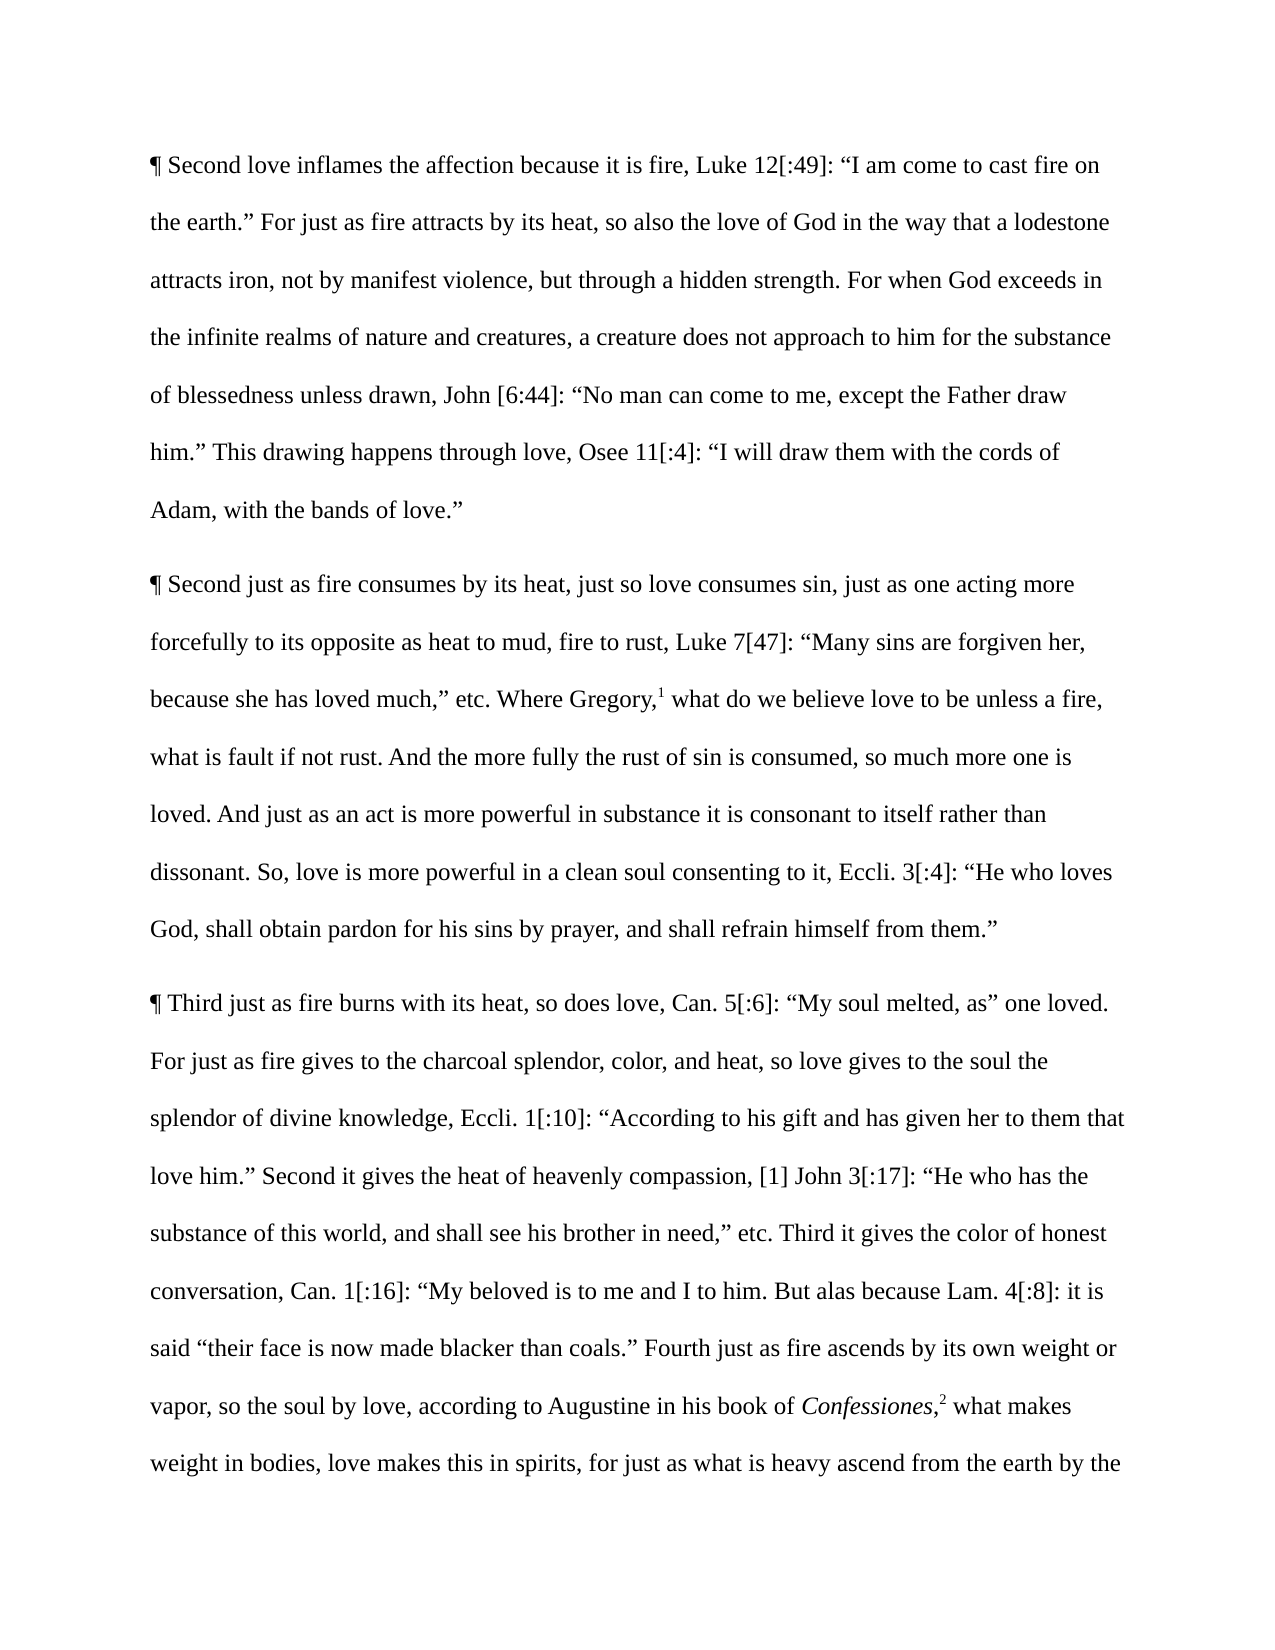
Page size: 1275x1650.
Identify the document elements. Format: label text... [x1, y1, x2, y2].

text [150, 988, 1125, 1477]
text ¶ Second just as fire consumes by its heat, just so love consumes sin, just as one acting more forcefully to its opposite as heat to mud, fire to rust, Luke 7[47]: “Many sins are forgiven her, because she has loved much,” etc. Where Gregory, what do we believe love to be unless a fire, what is fault if not rust. And the more fully the rust of sin is consumed, so much more one is loved. And just as an act is more powerful in substance it is consonant to itself rather than dissonant. So, love is more powerful in a clean soul consenting to it, Eccli. 3[:4]: “He who loves God, shall obtain pardon for his sins by prayer, and shall refrain himself from them.” [150, 569, 1125, 943]
text ¶ Second love inflames the affection because it is fire, Luke 12[:49]: “I am come to cast fire on the earth.” For just as fire attracts by its heat, so also the love of God in the way that a lodestone attracts iron, not by manifest violence, but through a hidden strength. For when God exceeds in the infinite realms of nature and creatures, a creature does not approach to him for the substance of blessedness unless drawn, John [6:44]: “No man can come to me, except the Father draw him.” This drawing happens through love, Osee 11[:4]: “I will draw them with the cords of Adam, with the bands of love.” [150, 150, 1125, 524]
